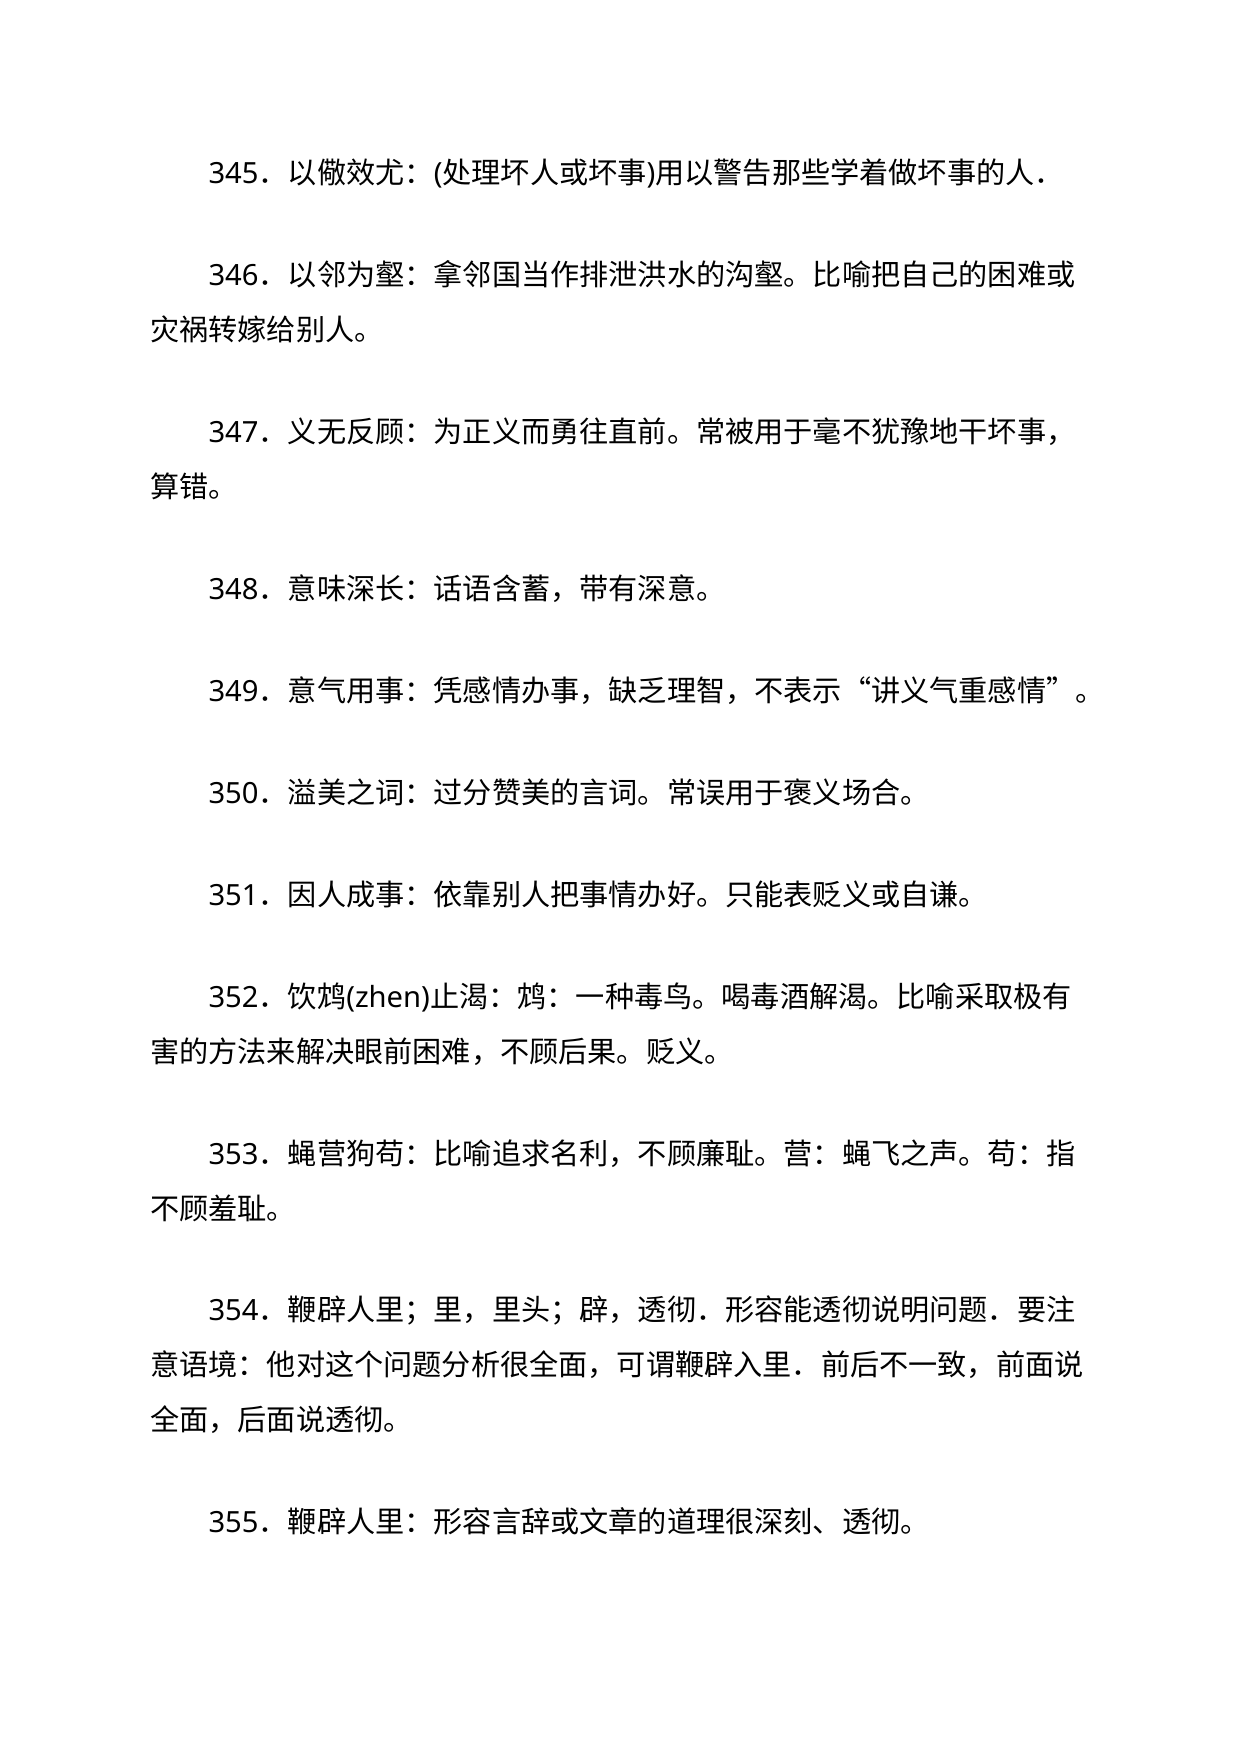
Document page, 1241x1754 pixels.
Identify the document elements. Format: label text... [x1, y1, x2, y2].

text 352．饮鸩(zhen)止渴：鸩：一种毒鸟。喝毒酒解渴。比喻采取极有害的方法来解决眼前困难，不顾后果。贬义。 [150, 973, 1090, 1071]
text 353．蝇营狗苟：比喻追求名利，不顾廉耻。营：蝇飞之声。苟：指不顾羞耻。 [150, 1130, 1090, 1227]
text 345．以儆效尤：(处理坏人或坏事)用以警告那些学着做坏事的人． [150, 150, 1090, 192]
text 347．义无反顾：为正义而勇往直前。常被用于毫不犹豫地干坏事，算错。 [150, 409, 1090, 506]
text 348．意味深长：话语含蓄，带有深意。 [150, 566, 1090, 608]
text 351．因人成事：依靠别人把事情办好。只能表贬义或自谦。 [150, 871, 1090, 914]
text 346．以邻为壑：拿邻国当作排泄洪水的沟壑。比喻把自己的困难或灾祸转嫁给别人。 [150, 252, 1090, 349]
text 355．鞭辟人里：形容言辞或文章的道理很深刻、透彻。 [150, 1499, 1090, 1541]
text 354．鞭辟人里；里，里头；辟，透彻．形容能透彻说明问题．要注意语境：他对这个问题分析很全面，可谓鞭辟入里．前后不一致，前面说全面，后面说透彻。 [150, 1287, 1090, 1439]
text 349．意气用事：凭感情办事，缺乏理智，不表示“讲义气重感情”。 [150, 667, 1090, 710]
text 350．溢美之词：过分赞美的言词。常误用于褒义场合。 [150, 769, 1090, 812]
